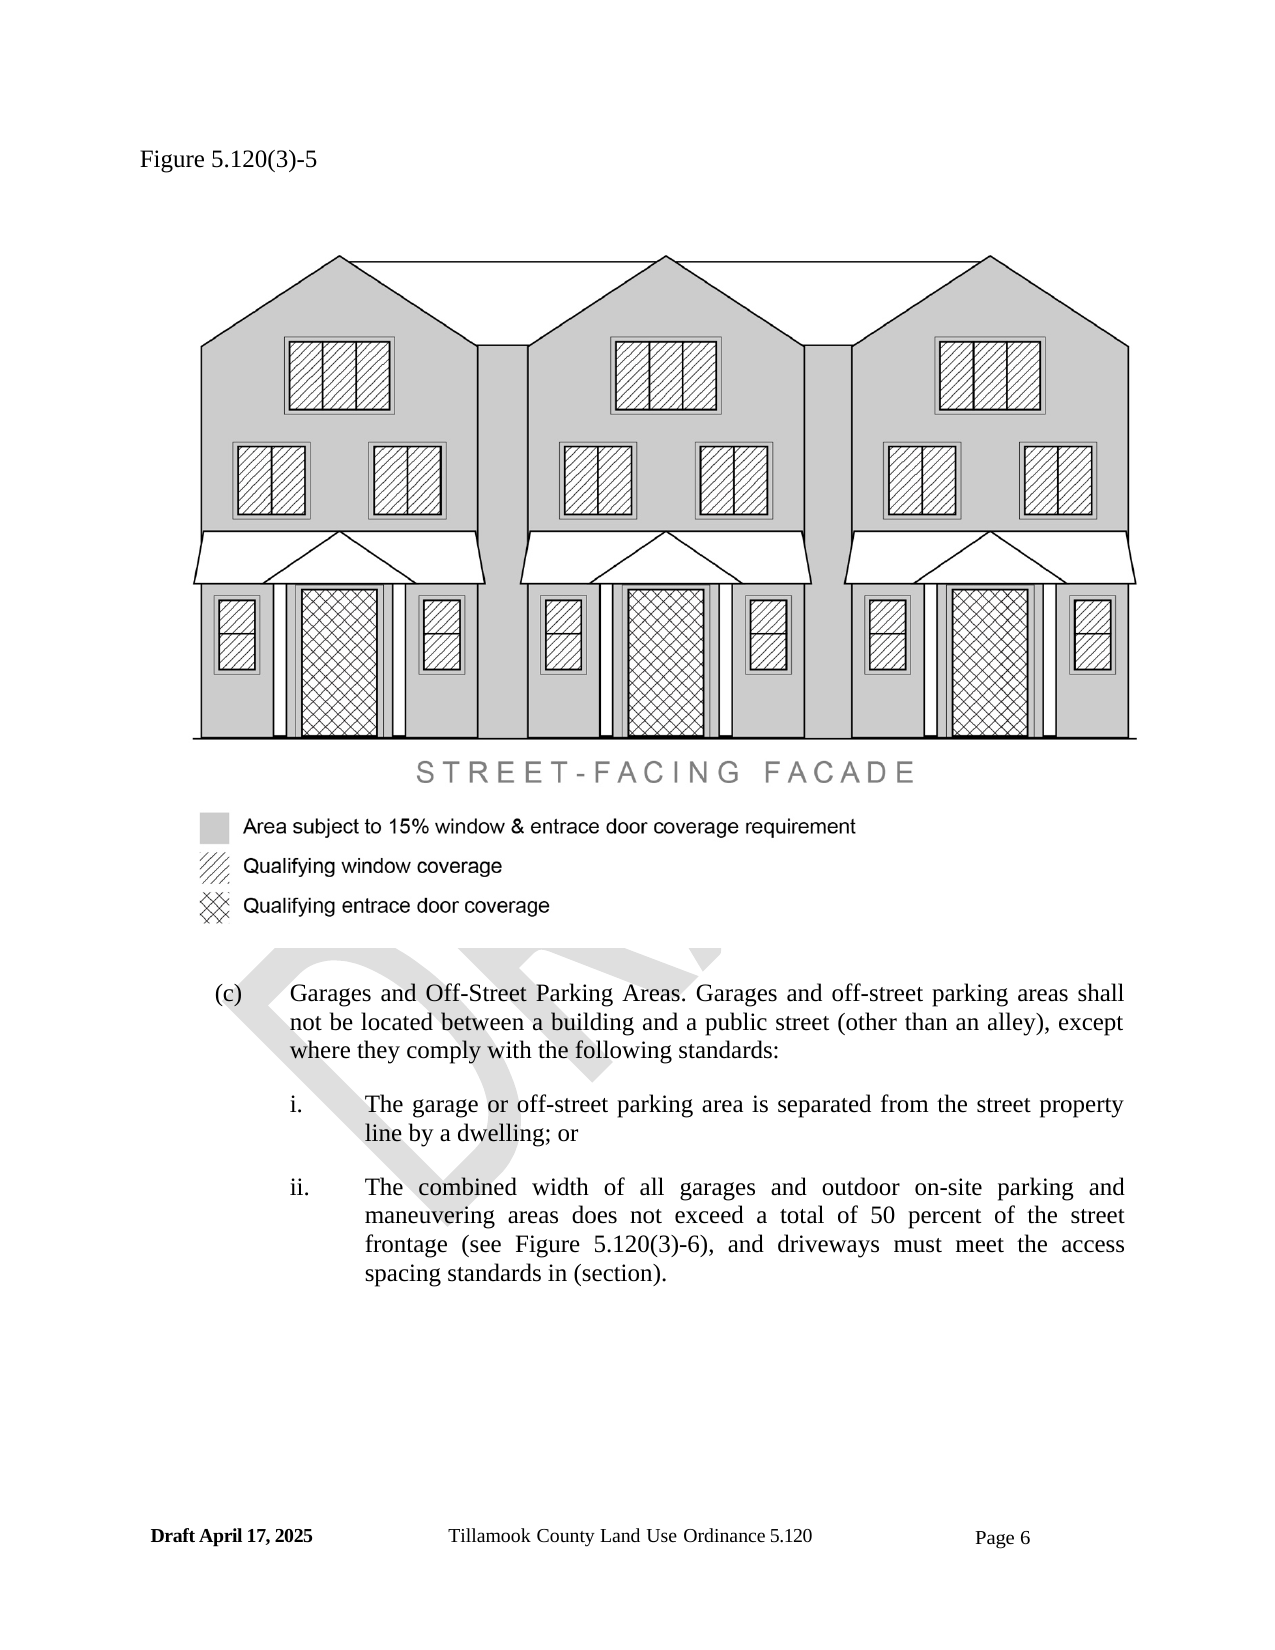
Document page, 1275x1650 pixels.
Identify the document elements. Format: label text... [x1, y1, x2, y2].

list Garages and Off-Street Parking Areas. Garages and off-street parking areas shall not be located between a building and a public street (other than an alley), except where they comply with the following standards: [214, 978, 1126, 1064]
list The garage or off-street parking area is separated from the street property line by a dwelling; or [289, 1089, 1126, 1147]
picture [139, 197, 1190, 948]
text Figure 5.120(3)-5 [139, 144, 1126, 172]
list The combined width of all garages and outdoor on-site parking and maneuvering areas does not exceed a total of 50 percent of the street frontage (see Figure 5.120(3)-6), and driveways must meet the access spacing standards in (section). [289, 1172, 1126, 1287]
